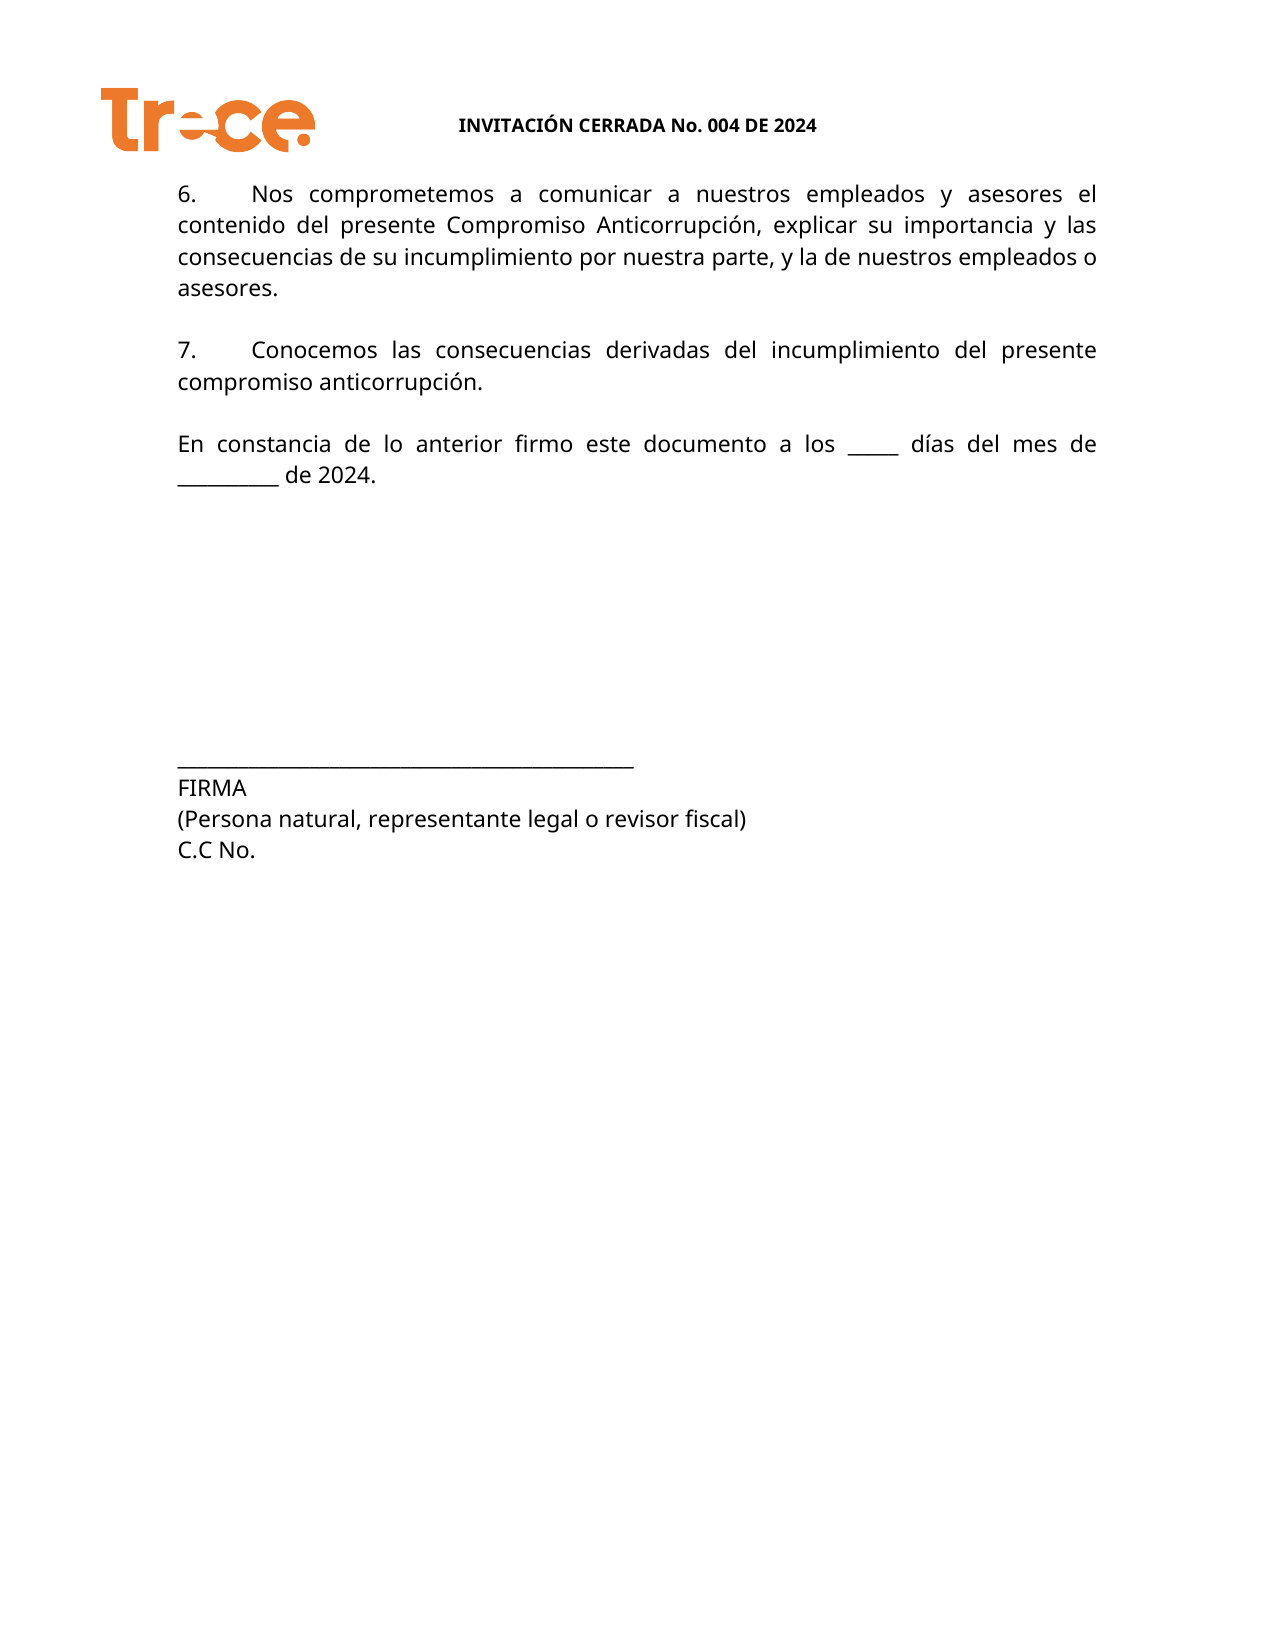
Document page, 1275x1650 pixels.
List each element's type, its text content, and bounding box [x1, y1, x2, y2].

text C.C No. [177, 834, 1098, 866]
text En constancia de lo anterior firmo este documento a los _____ días del mes de __________ de 2024. [177, 428, 1098, 491]
text (Persona natural, representante legal o revisor fiscal) [177, 803, 1098, 834]
text FIRMA [177, 772, 1098, 803]
text _____________________________________________ [177, 741, 1098, 772]
picture [88, 75, 328, 164]
text 7. Conocemos las consecuencias derivadas del incumplimiento del presente compromiso anticorrupción. [177, 334, 1098, 397]
text 6. Nos comprometemos a comunicar a nuestros empleados y asesores el contenido del presente Compromiso Anticorrupción, explicar su importancia y las consecuencias de su incumplimiento por nuestra parte, y la de nuestros empleados o asesores. [177, 178, 1098, 303]
